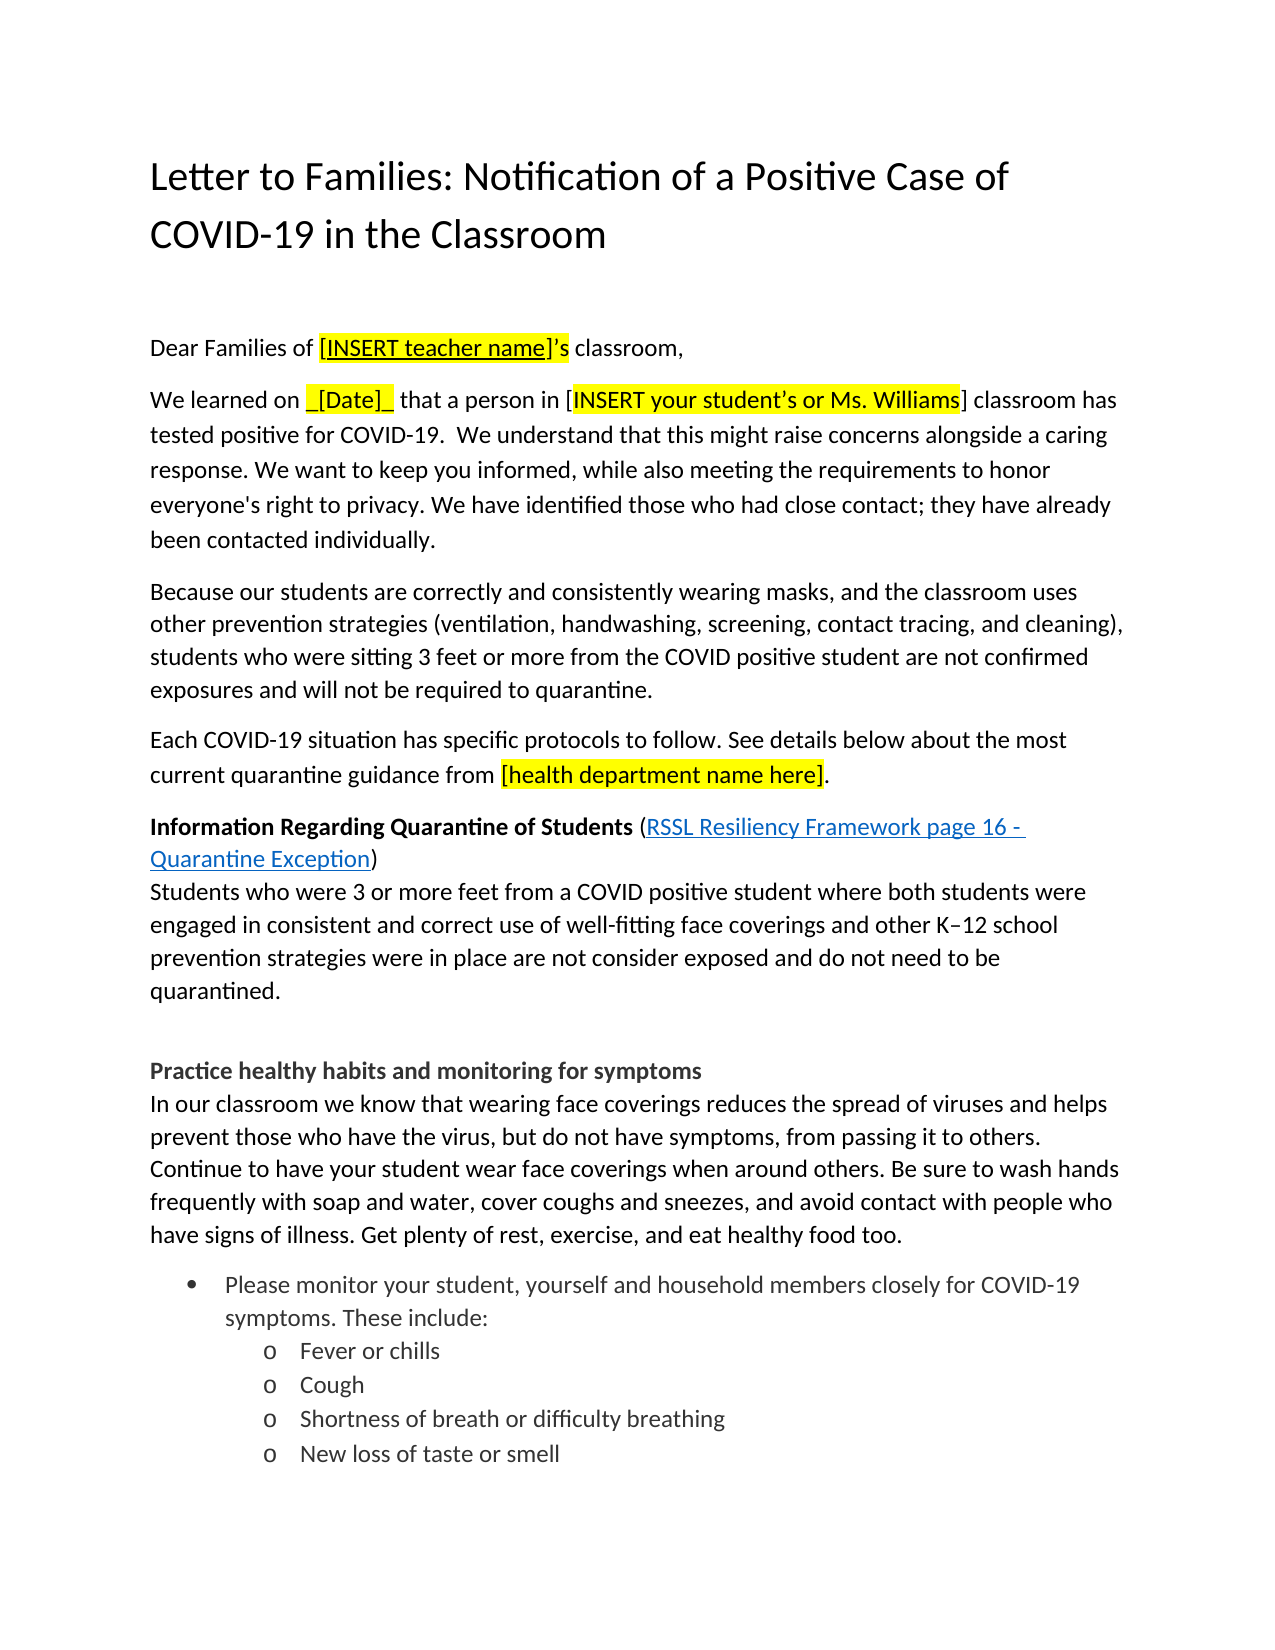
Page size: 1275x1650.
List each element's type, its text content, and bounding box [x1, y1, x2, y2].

text Letter to Families: Notification of a Positive Case of COVID-19 in the Classroom [150, 150, 1125, 259]
text Practice healthy habits and monitoring for symptoms In our classroom we know that wearing face coverings reduces the spread of viruses and helps prevent those who have the virus, but do not have symptoms, from passing it to others. Continue to have your student wear face coverings when around others. Be sure to wash hands frequently with soap and water, cover coughs and sneezes, and avoid contact with people who have signs of illness. Get plenty of rest, exercise, and eat healthy food too. [150, 1055, 1125, 1250]
list New loss of taste or smell [262, 1438, 1125, 1469]
text We learned on _[Date]_ that a person in [INSERT your student’s or Ms. Williams] classroom has tested positive for COVID-19. We understand that this might raise concerns alongside a caring response. We want to keep you informed, while also meeting the requirements to honor everyone's right to privacy. We have identified those who had close contact; they have already been contacted individually. [150, 384, 1125, 554]
text Information Regarding Quarantine of Students (RSSL Resiliency Framework page 16 - Quarantine Exception) Students who were 3 or more feet from a COVID positive student where both students were engaged in consistent and correct use of well-fitting face coverings and other K–12 school prevention strategies were in place are not consider exposed and do not need to be quarantined. [150, 811, 1125, 1036]
list Fever or chills [262, 1335, 1125, 1367]
text Dear Families of [INSERT teacher name]’s classroom, [150, 332, 1125, 363]
text Because our students are correctly and consistently wearing masks, and the classroom uses other prevention strategies (ventilation, handwashing, screening, contact tracing, and cleaning), students who were sitting 3 feet or more from the COVID positive student are not confirmed exposures and will not be required to quarantine. [150, 576, 1125, 705]
text Each COVID-19 situation has specific protocols to follow. See details below about the most current quarantine guidance from [health department name here]. [150, 724, 1125, 789]
list Cough [262, 1369, 1125, 1401]
list Shortness of breath or difficulty breathing [262, 1403, 1125, 1435]
list Please monitor your student, yourself and household members closely for COVID-19 symptoms. These include: [187, 1269, 1125, 1332]
